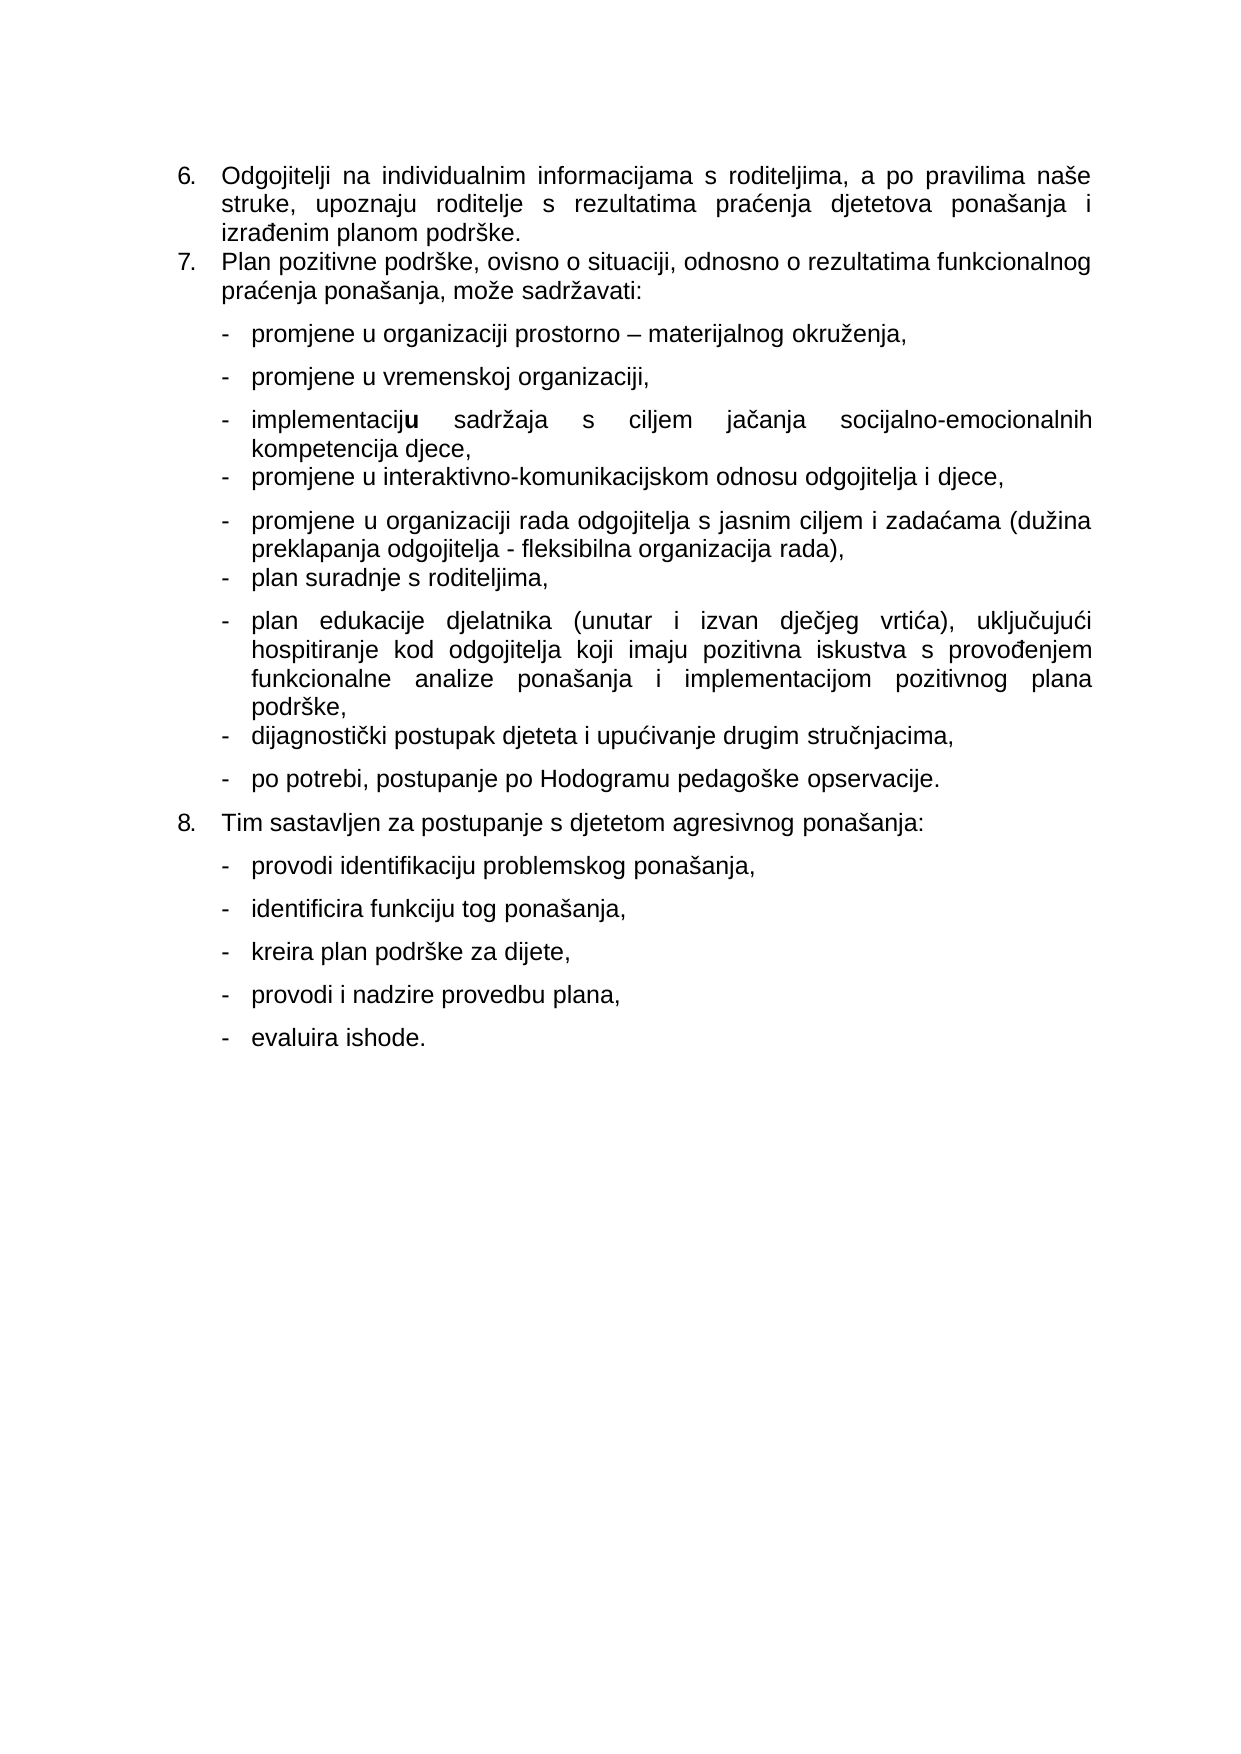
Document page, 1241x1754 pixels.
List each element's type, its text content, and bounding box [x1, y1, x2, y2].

list Tim sastavljen za postupanje s djetetom agresivnog ponašanja: [177, 808, 1132, 836]
list Odgojitelji na individualnim informacijama s roditeljima, a po pravilima naše struke, upoznaju roditelje s rezultatima praćenja djetetova ponašanja i izrađenim planom podrške. [177, 161, 1092, 247]
list plan suradnje s roditeljima, [221, 563, 1132, 592]
list provodi identifikaciju problemskog ponašanja, [221, 851, 1132, 879]
list provodi i nadzire provedbu plana, [221, 980, 1132, 1009]
list promjene u interaktivno-komunikacijskom odnosu odgojitelja i djece, [221, 462, 1132, 491]
list dijagnostički postupak djeteta i upućivanje drugim stručnjacima, [221, 721, 1132, 750]
list implementaciju sadržaja s ciljem jačanja socijalno-emocionalnih kompetencija djece, [221, 405, 1093, 462]
list po potrebi, postupanje po Hodogramu pedagoške opservacije. [221, 764, 1132, 793]
list plan edukacije djelatnika (unutar i izvan dječjeg vrtića), uključujući hospitiranje kod odgojitelja koji imaju pozitivna iskustva s provođenjem funkcionalne analize ponašanja i implementacijom pozitivnog plana podrške, [221, 606, 1093, 721]
list Plan pozitivne podrške, ovisno o situaciji, odnosno o rezultatima funkcionalnog praćenja ponašanja, može sadržavati: [177, 247, 1093, 304]
list promjene u organizaciji rada odgojitelja s jasnim ciljem i zadaćama (dužina preklapanja odgojitelja - fleksibilna organizacija rada), [221, 506, 1093, 563]
list kreira plan podrške za dijete, [221, 937, 1132, 966]
list promjene u vremenskoj organizaciji, [221, 362, 1132, 391]
list promjene u organizaciji prostorno – materijalnog okruženja, [221, 319, 1132, 347]
list identificira funkciju tog ponašanja, [221, 894, 1132, 923]
list evaluira ishode. [221, 1023, 1132, 1052]
